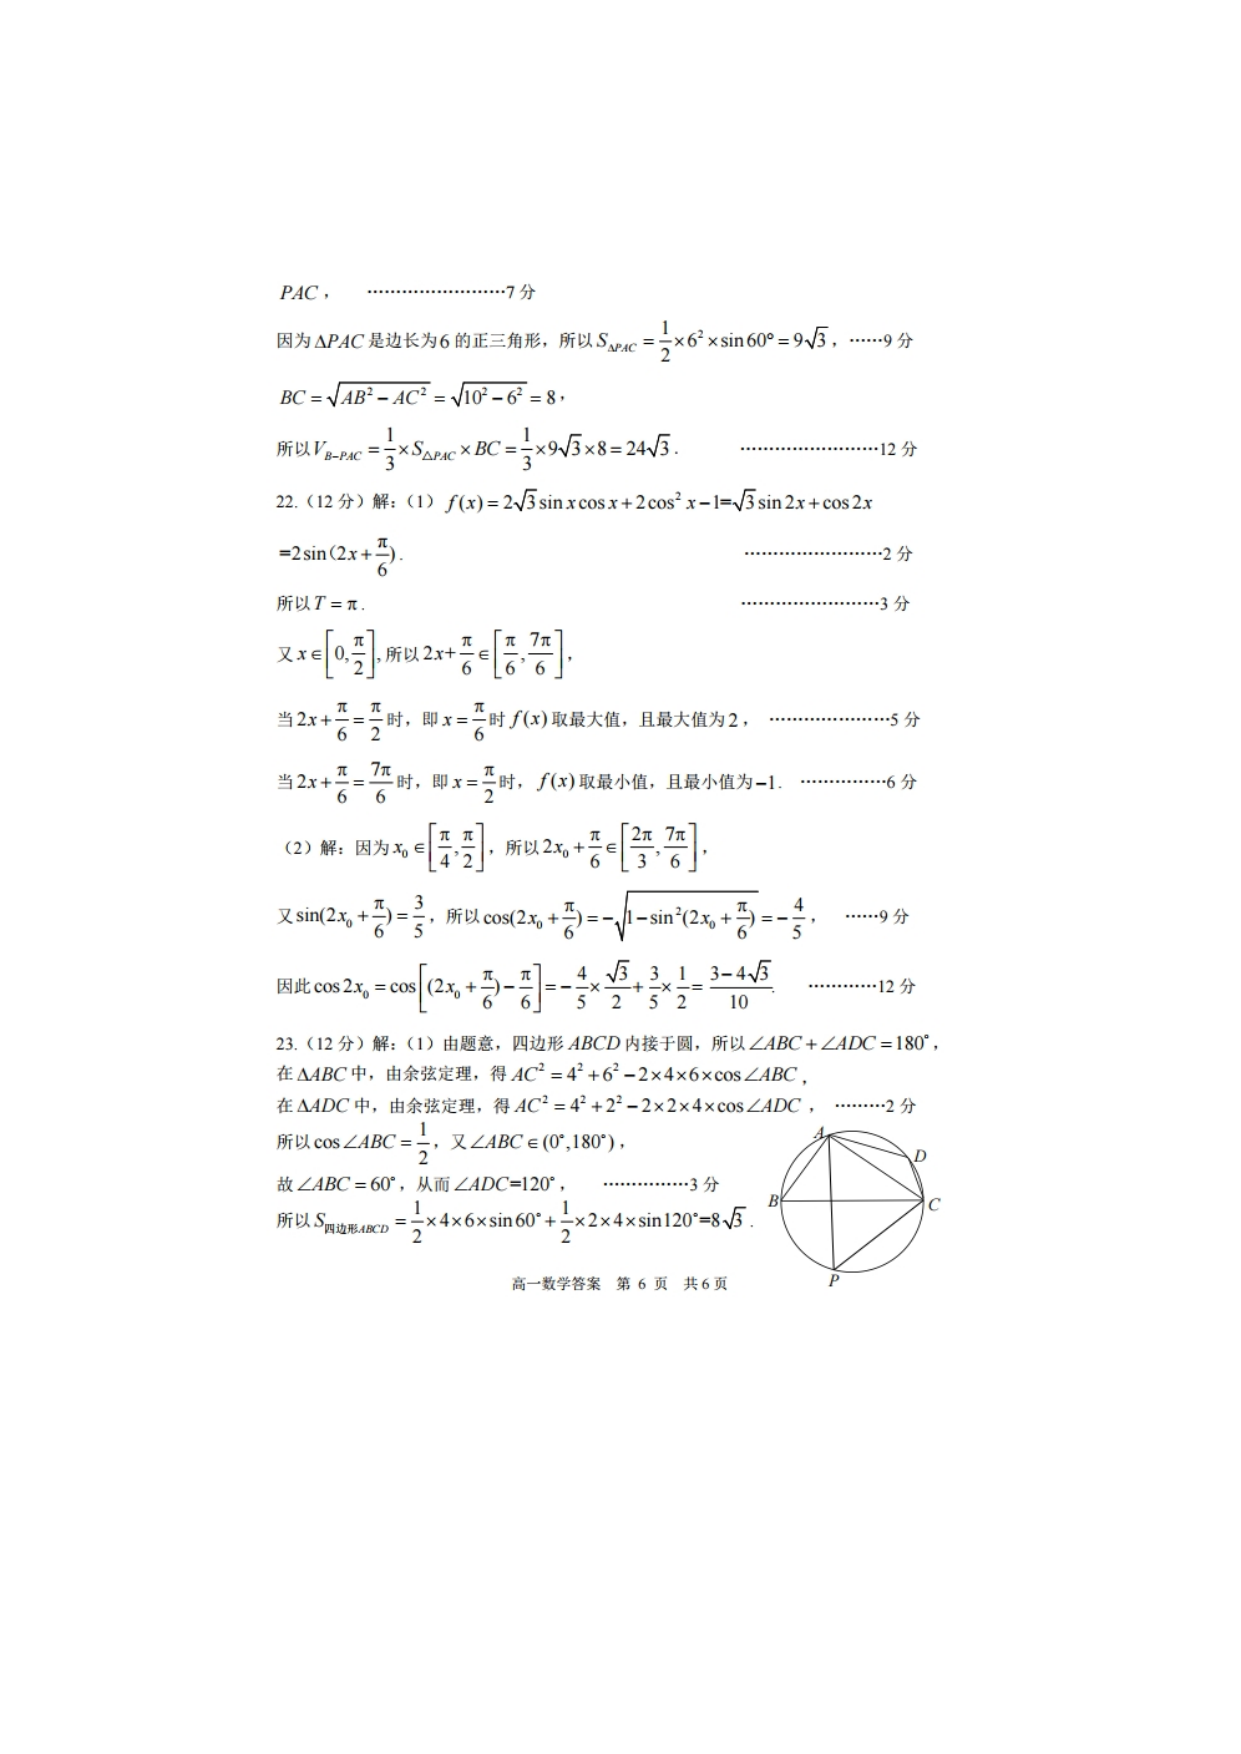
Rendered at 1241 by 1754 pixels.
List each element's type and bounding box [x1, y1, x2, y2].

picture [187, 162, 1053, 1385]
